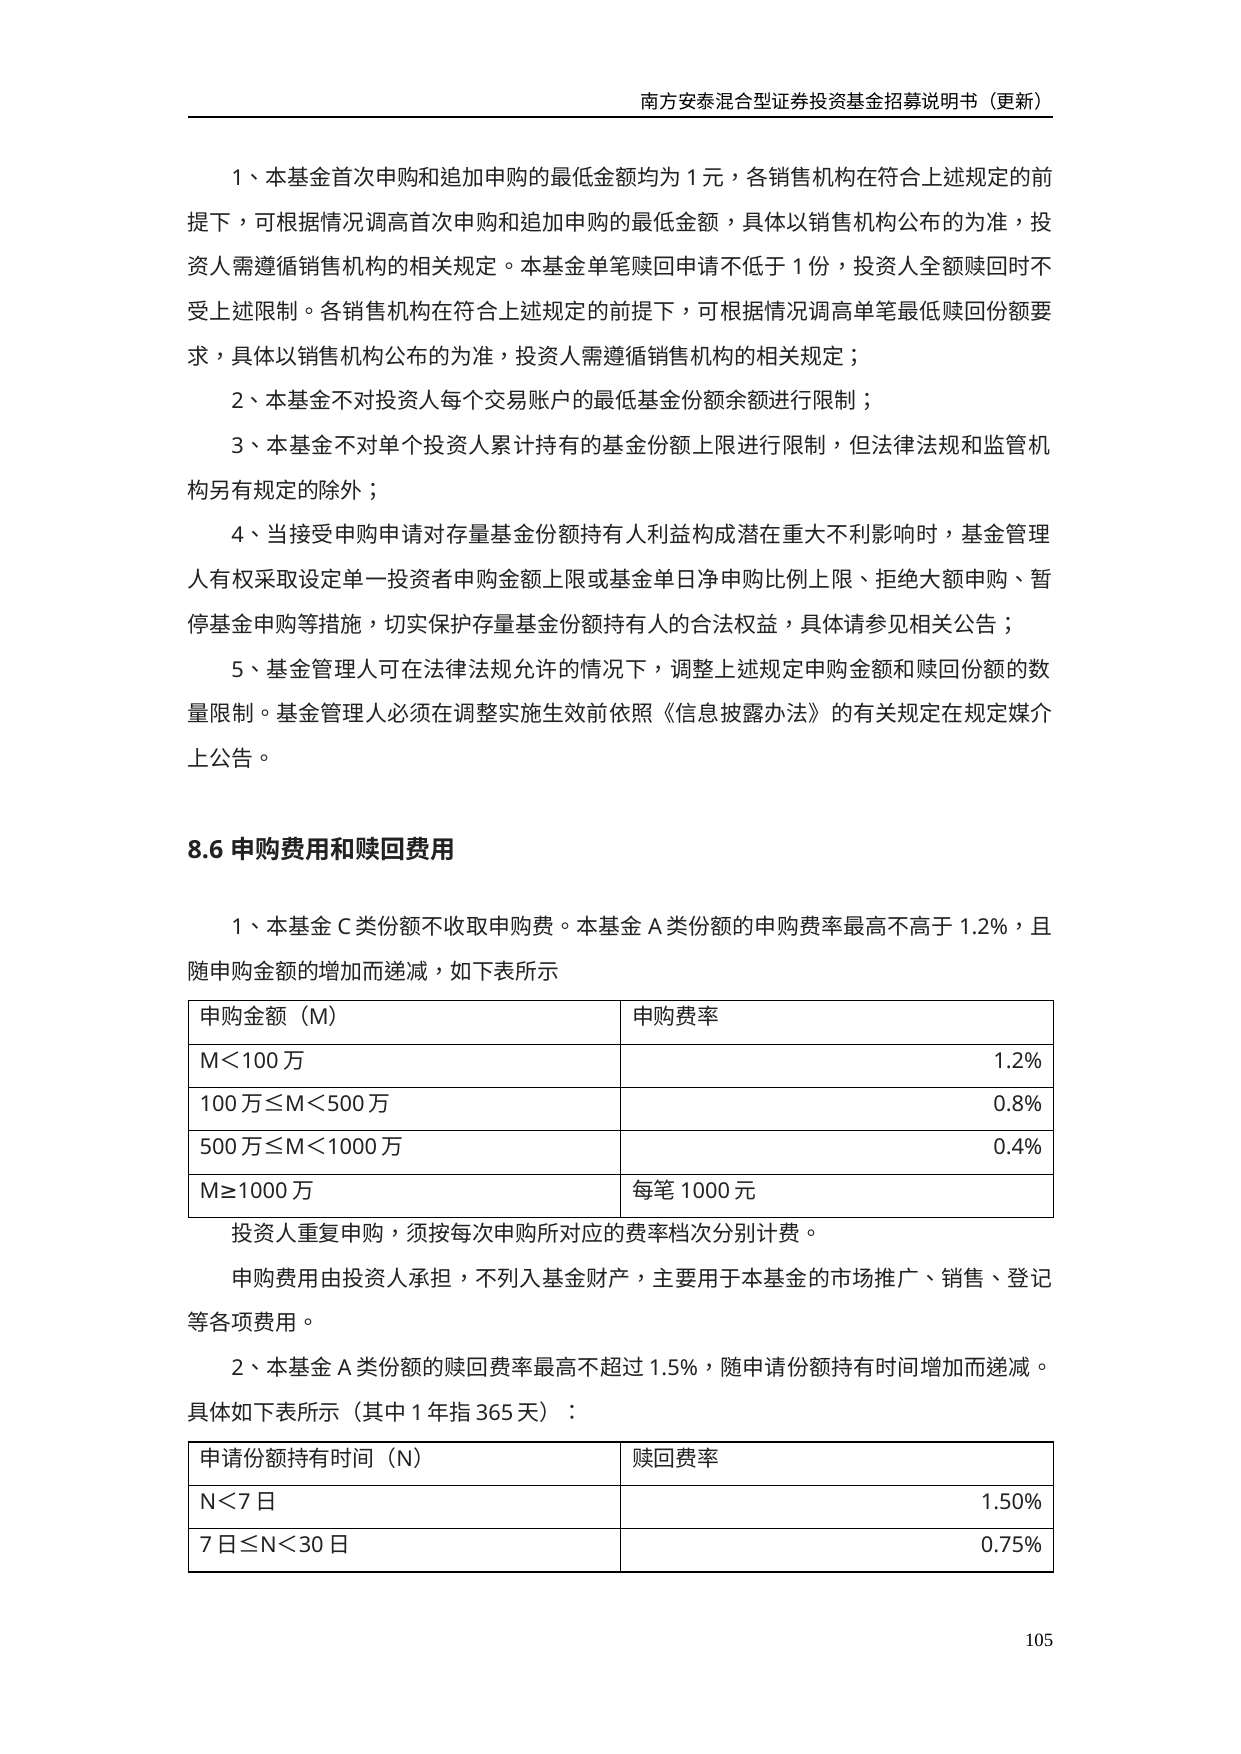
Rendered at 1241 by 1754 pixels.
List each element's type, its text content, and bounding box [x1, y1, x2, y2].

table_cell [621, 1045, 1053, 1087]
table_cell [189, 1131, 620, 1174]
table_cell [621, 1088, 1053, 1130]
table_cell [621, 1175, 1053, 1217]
text 申购费用由投资人承担，不列入基金财产，主要用于本基金的市场推广、销售、登记等各项费用。 [187, 1263, 1053, 1337]
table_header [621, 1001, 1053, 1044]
text 1、本基金首次申购和追加申购的最低金额均为1元，各销售机构在符合上述规定的前提下，可根据情况调高首次申购和追加申购的最低金额，具体以销售机构公布的为准，投资人需遵循销售机构的相关规定。本基金单笔赎回申请不低于1份，投资人全额赎回时不受上述限制。各销售机构在符合上述规定的前提下，可根据情况调高单笔最低赎回份额要求，具体以销售机构公布的为准，投资人需遵循销售机构的相关规定； [187, 162, 1053, 371]
text 5、基金管理人可在法律法规允许的情况下，调整上述规定申购金额和赎回份额的数量限制。基金管理人必须在调整实施生效前依照《信息披露办法》的有关规定在规定媒介上公告。 [187, 653, 1053, 773]
text 4、当接受申购申请对存量基金份额持有人利益构成潜在重大不利影响时，基金管理人有权采取设定单一投资者申购金额上限或基金单日净申购比例上限、拒绝大额申购、暂停基金申购等措施，切实保护存量基金份额持有人的合法权益，具体请参见相关公告； [187, 519, 1053, 639]
text 2、本基金不对投资人每个交易账户的最低基金份额余额进行限制； [187, 385, 1053, 415]
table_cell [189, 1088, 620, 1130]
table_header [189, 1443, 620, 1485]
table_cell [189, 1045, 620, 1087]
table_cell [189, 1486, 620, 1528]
text 2、本基金A类份额的赎回费率最高不超过1.5%，随申请份额持有时间增加而递减。具体如下表所示（其中1年指365天）： [187, 1352, 1053, 1427]
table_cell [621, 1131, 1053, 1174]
text 1、本基金C类份额不收取申购费。本基金A类份额的申购费率最高不高于1.2%，且随申购金额的增加而递减，如下表所示 [187, 911, 1053, 985]
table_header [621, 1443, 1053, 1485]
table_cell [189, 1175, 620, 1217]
text 投资人重复申购，须按每次申购所对应的费率档次分别计费。 [187, 1218, 1053, 1248]
text 8.6 申购费用和赎回费用 [187, 817, 1053, 882]
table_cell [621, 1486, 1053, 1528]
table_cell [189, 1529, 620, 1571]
text 3、本基金不对单个投资人累计持有的基金份额上限进行限制，但法律法规和监管机构另有规定的除外； [187, 430, 1053, 504]
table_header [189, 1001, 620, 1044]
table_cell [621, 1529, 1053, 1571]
